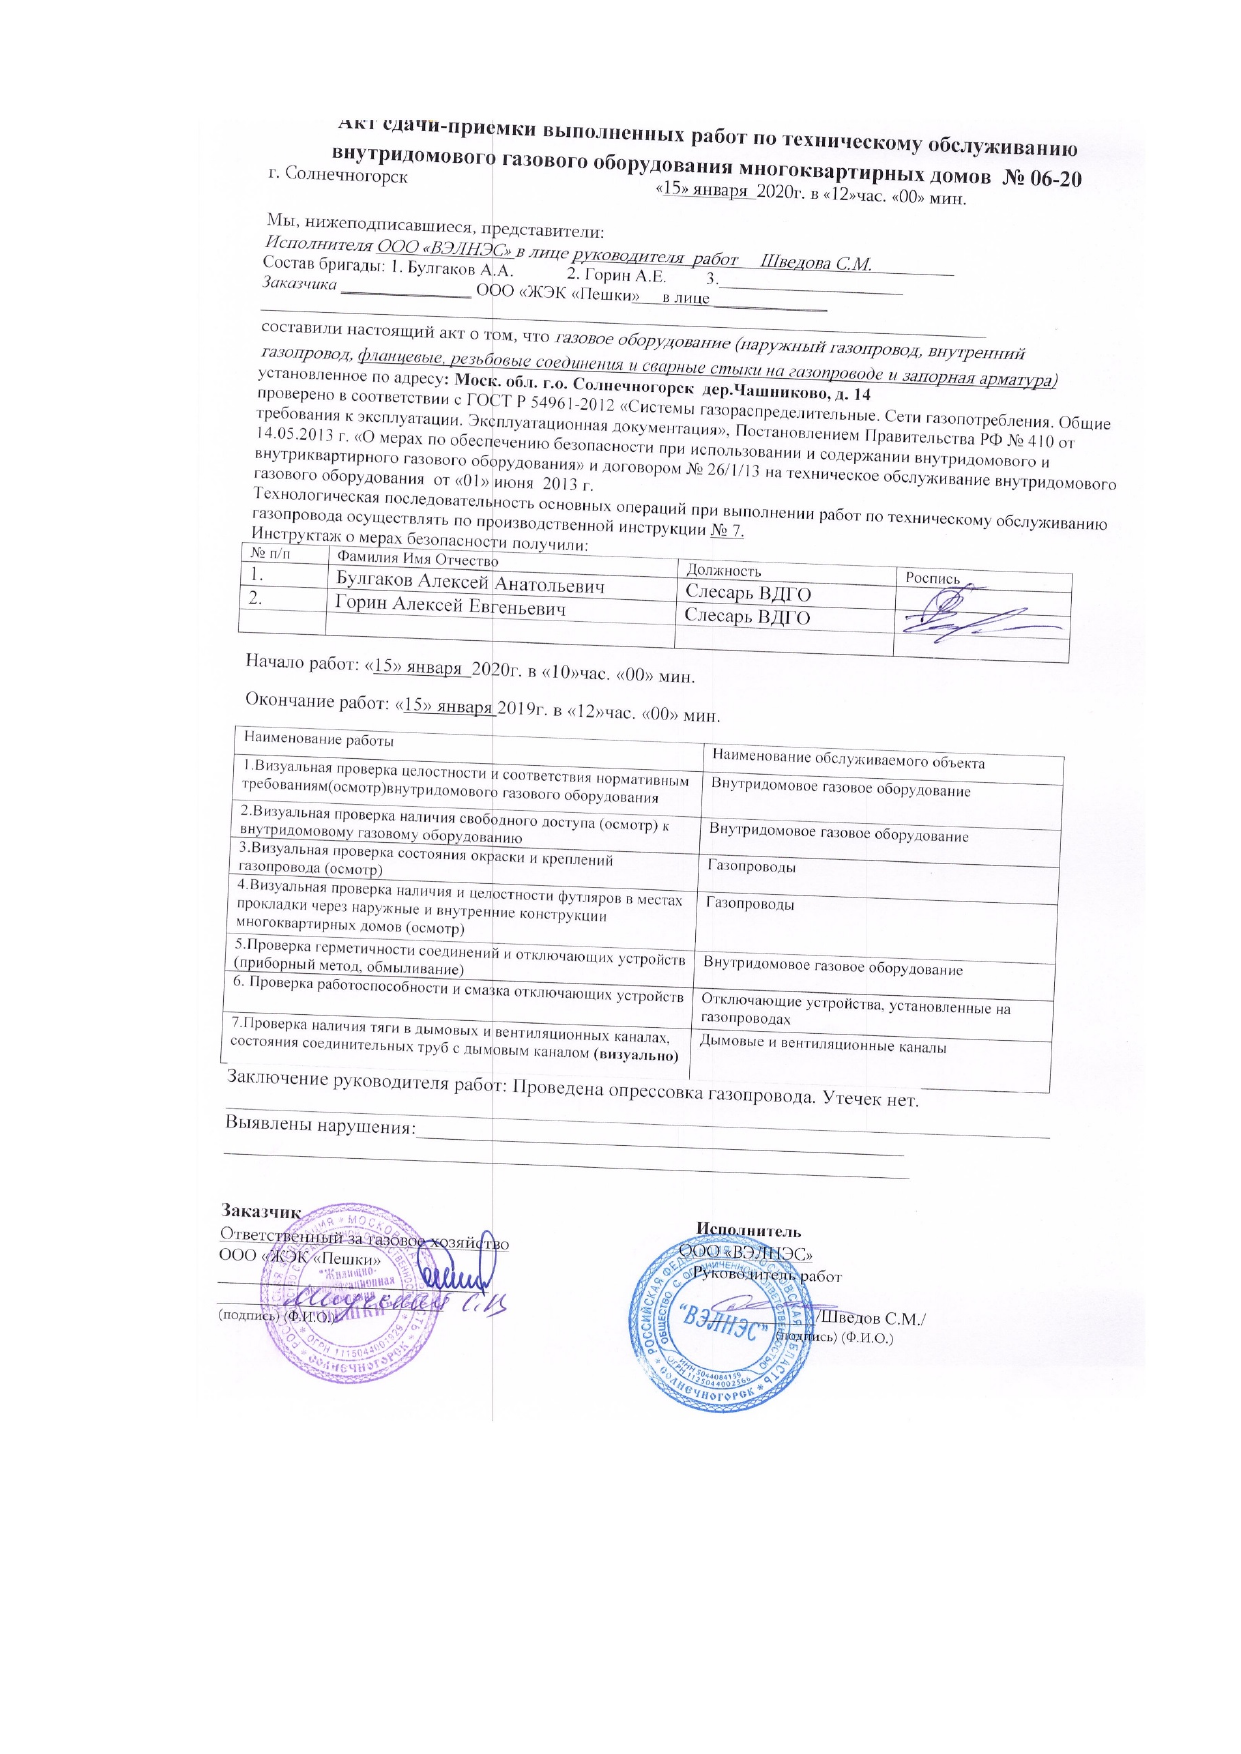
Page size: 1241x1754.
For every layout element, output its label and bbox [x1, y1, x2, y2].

picture [177, 118, 1152, 1636]
